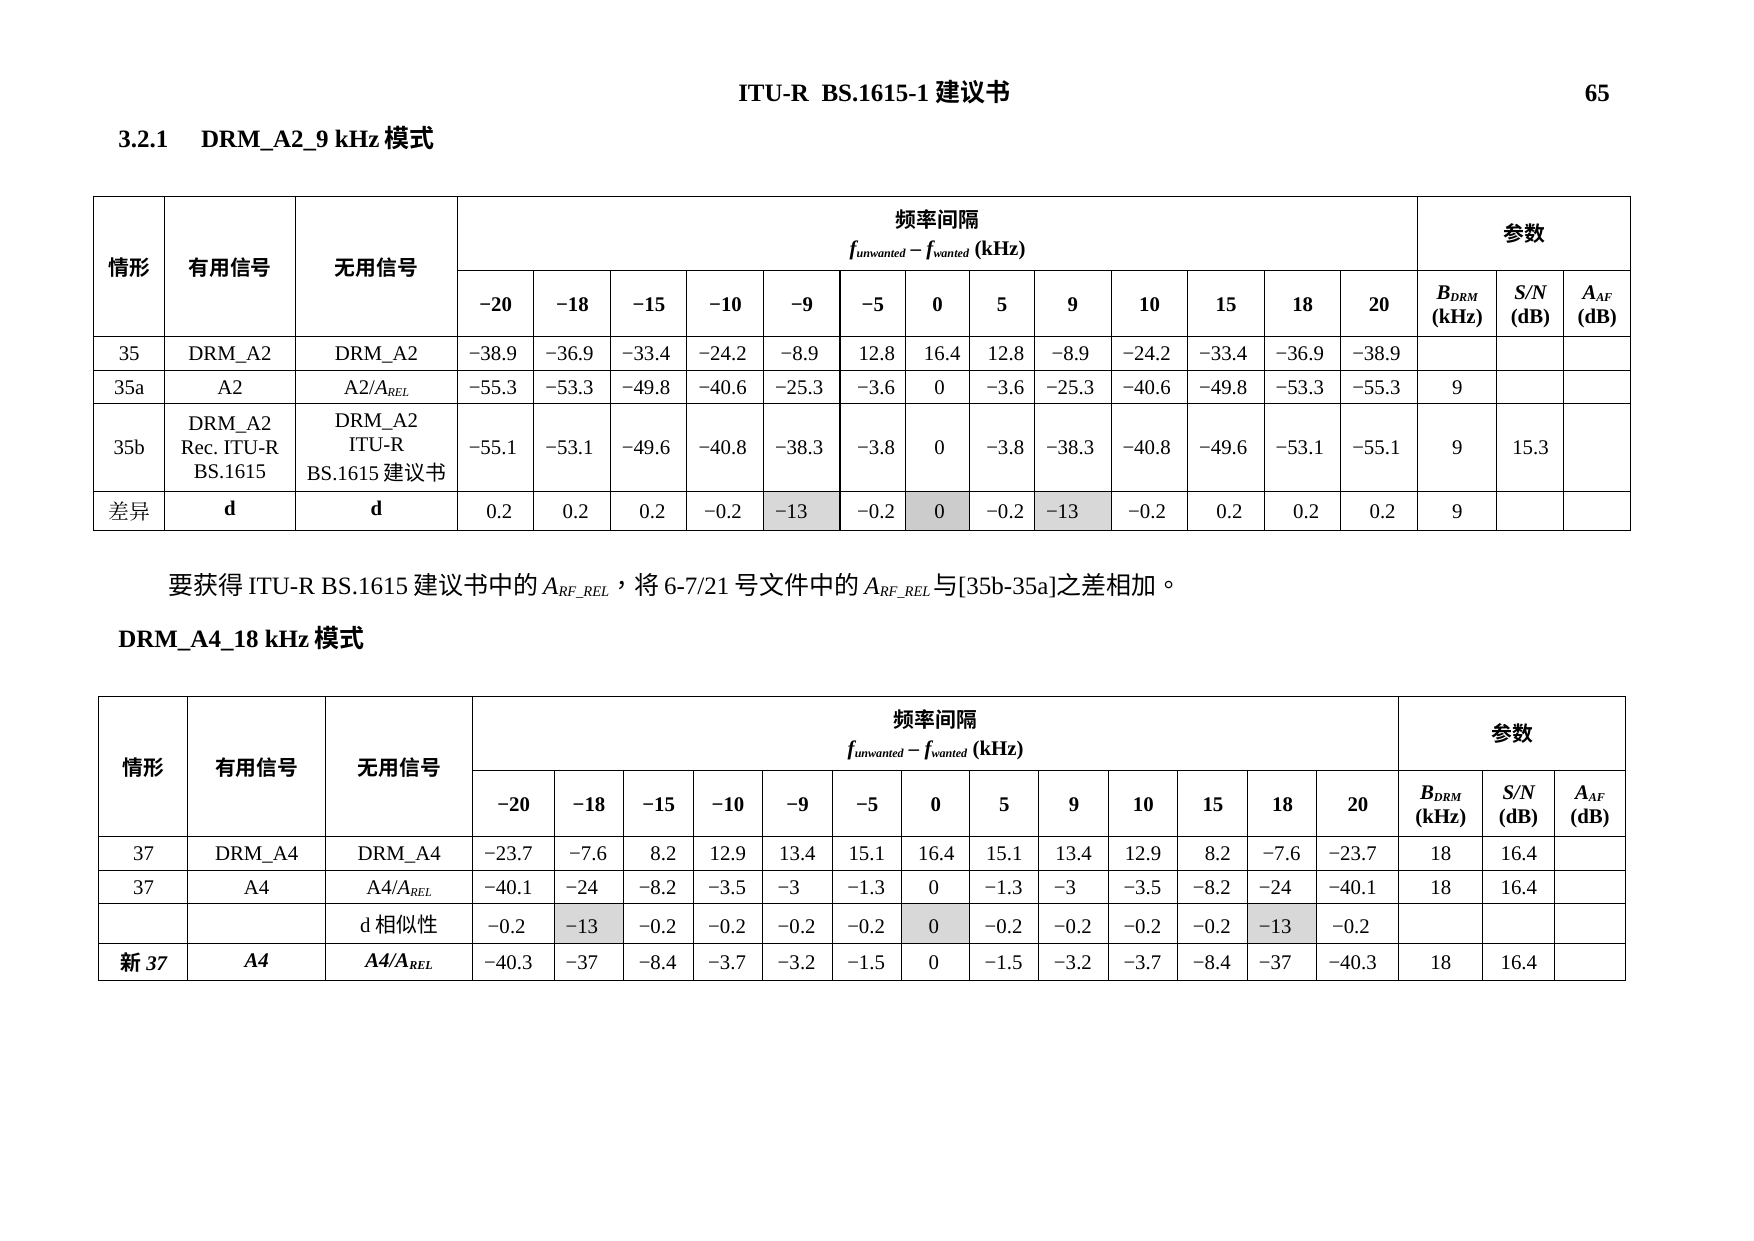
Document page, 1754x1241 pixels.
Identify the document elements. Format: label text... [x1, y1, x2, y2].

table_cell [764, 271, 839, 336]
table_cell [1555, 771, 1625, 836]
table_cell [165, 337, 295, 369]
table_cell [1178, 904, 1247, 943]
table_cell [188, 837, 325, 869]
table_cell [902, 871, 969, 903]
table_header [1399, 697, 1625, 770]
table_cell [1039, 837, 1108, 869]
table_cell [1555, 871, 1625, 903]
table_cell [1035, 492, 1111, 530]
text 要获得ITU-R BS.1615建议书中的ARF_REL，将6-7/21号文件中的ARF_REL与[35b-35a]之差相加。 [118, 567, 1606, 602]
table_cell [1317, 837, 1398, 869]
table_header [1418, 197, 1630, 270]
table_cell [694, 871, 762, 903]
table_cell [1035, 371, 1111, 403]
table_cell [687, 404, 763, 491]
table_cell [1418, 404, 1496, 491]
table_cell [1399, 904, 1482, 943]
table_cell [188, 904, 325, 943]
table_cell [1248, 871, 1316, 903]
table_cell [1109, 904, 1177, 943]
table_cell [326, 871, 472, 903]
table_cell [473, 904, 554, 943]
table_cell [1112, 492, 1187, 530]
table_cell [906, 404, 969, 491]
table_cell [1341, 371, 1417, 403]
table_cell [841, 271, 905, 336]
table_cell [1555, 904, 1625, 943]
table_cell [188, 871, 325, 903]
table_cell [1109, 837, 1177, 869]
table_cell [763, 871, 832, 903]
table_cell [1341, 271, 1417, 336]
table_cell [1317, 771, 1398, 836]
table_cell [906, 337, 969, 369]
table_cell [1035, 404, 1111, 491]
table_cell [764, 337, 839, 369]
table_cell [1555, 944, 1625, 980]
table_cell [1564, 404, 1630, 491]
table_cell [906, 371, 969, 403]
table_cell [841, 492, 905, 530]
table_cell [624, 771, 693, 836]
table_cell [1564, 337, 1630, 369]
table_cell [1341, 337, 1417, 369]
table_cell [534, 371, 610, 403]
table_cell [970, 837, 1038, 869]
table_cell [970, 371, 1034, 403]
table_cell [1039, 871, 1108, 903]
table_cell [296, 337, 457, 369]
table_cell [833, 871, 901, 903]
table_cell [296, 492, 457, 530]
subtitle DRM_A4_18 kHz模式 [118, 618, 1606, 654]
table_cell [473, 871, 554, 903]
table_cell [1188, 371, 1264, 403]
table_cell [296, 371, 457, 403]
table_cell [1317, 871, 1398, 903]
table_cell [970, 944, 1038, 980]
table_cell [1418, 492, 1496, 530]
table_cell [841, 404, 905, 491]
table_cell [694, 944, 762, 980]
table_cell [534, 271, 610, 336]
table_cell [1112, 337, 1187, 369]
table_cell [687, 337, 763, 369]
subtitle 3.2.1 DRM_A2_9 kHz模式 [118, 118, 1606, 154]
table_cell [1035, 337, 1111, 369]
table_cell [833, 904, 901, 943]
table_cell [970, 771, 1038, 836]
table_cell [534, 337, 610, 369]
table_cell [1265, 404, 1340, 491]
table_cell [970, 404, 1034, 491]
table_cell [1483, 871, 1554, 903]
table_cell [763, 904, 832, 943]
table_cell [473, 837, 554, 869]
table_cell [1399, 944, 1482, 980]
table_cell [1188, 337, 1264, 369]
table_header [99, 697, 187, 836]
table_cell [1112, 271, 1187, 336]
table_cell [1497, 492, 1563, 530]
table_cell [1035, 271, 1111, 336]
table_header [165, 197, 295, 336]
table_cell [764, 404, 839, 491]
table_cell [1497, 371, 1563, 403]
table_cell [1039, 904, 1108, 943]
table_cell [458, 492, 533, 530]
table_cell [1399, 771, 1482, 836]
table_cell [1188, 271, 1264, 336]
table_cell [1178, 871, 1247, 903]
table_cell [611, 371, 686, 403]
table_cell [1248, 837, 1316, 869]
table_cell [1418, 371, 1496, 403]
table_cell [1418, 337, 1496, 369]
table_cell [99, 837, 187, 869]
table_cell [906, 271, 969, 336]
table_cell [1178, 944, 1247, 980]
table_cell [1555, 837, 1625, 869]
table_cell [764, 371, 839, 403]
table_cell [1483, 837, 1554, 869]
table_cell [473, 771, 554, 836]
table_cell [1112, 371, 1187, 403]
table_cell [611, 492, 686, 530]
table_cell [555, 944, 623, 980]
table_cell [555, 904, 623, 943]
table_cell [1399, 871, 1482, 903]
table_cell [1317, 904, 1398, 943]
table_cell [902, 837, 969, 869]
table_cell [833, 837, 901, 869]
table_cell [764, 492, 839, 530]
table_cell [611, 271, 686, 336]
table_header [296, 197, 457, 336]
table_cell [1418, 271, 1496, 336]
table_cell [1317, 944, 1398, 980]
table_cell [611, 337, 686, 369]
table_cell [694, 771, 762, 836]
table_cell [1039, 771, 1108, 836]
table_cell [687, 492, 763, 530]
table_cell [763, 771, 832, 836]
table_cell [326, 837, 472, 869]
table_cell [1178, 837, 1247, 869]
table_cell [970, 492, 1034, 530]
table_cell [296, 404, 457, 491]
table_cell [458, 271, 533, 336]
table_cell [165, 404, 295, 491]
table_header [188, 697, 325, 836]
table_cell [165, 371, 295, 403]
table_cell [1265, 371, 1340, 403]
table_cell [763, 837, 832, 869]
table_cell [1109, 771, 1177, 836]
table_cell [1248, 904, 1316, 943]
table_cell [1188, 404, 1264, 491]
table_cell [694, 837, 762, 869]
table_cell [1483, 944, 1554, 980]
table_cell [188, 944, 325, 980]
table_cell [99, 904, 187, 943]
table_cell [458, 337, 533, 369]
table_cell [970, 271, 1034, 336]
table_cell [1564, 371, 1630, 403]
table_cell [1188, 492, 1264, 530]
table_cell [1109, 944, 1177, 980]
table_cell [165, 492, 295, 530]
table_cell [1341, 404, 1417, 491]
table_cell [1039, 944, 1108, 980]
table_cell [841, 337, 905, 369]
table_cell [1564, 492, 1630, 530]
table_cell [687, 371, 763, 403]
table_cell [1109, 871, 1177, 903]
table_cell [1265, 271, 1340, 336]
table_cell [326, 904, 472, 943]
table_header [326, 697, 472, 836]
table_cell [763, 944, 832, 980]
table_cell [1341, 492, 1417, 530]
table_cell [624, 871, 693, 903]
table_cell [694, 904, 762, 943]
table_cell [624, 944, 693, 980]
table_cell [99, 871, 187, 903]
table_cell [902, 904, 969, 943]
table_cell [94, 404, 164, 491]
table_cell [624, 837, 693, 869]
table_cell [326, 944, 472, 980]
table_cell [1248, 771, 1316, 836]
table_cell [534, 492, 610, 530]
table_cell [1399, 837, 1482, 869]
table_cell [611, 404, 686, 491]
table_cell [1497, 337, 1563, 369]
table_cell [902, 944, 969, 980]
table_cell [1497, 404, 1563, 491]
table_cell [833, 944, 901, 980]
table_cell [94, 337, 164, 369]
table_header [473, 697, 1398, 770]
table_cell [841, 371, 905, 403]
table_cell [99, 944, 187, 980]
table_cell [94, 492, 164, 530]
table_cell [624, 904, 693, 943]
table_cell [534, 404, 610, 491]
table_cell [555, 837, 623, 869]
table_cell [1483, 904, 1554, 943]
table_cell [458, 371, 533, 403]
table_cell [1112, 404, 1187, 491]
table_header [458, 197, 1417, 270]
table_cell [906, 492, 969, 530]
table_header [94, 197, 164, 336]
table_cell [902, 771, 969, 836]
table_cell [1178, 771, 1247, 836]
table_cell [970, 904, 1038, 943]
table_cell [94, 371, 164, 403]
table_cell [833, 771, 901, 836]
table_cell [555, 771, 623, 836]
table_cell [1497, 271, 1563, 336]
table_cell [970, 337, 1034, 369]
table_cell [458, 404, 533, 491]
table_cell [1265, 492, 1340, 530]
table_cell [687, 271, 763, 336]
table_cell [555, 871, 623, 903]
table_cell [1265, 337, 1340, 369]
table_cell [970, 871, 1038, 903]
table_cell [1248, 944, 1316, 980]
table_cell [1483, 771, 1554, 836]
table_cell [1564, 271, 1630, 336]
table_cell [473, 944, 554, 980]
